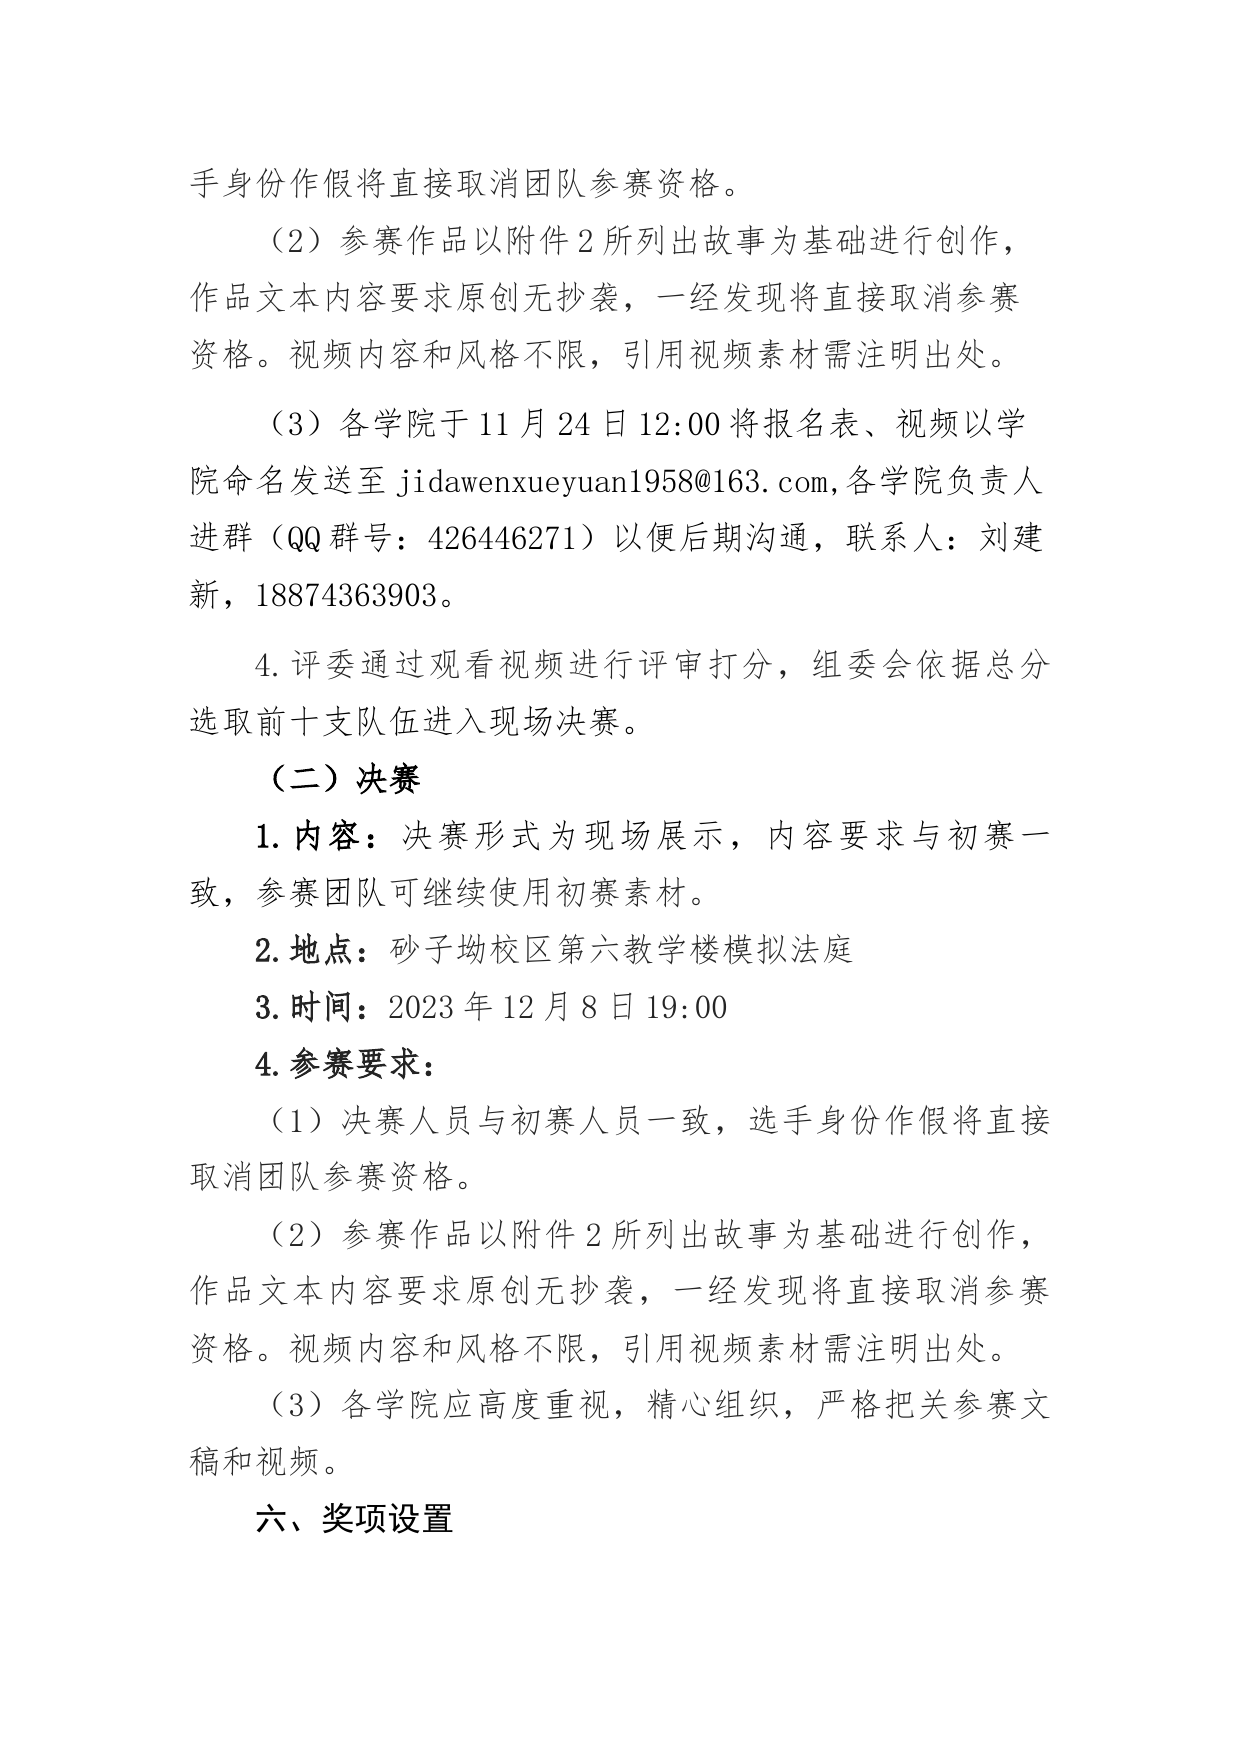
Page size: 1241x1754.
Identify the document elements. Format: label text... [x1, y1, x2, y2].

text 2.地点：砂子坳校区第六教学楼模拟法庭 [187, 928, 1053, 966]
text 六、奖项设置 [187, 1497, 1053, 1536]
text （2）参赛作品以附件2所列出故事为基础进行创作，作品文本内容要求原创无抄袭，一经发现将直接取消参赛资格。视频内容和风格不限，引用视频素材需注明出处。 [187, 1213, 1053, 1364]
text 1.内容：决赛形式为现场展示，内容要求与初赛一致，参赛团队可继续使用初赛素材。 [187, 814, 1053, 909]
text （3）各学院应高度重视，精心组织，严格把关参赛文稿和视频。 [187, 1383, 1053, 1478]
text 3.时间：2023年12月8日19:00 [187, 985, 1053, 1023]
text （3）各学院于11月24日12:00将报名表、视频以学院命名发送至jidawenxueyuan1958@163.com,各学院负责人进群（QQ群号：426446271）以便后期沟通，联系人：刘建新，18874363903。 [187, 402, 1053, 611]
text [187, 162, 1053, 200]
text 4.评委通过观看视频进行评审打分，组委会依据总分选取前十支队伍进入现场决赛。 [187, 643, 1053, 738]
text 4.参赛要求： [187, 1042, 1053, 1080]
text （二）决赛 [187, 757, 1053, 795]
text （2）参赛作品以附件2所列出故事为基础进行创作，作品文本内容要求原创无抄袭，一经发现将直接取消参赛资格。视频内容和风格不限，引用视频素材需注明出处。 [187, 219, 1053, 371]
text （1）决赛人员与初赛人员一致，选手身份作假将直接取消团队参赛资格。 [187, 1099, 1053, 1194]
